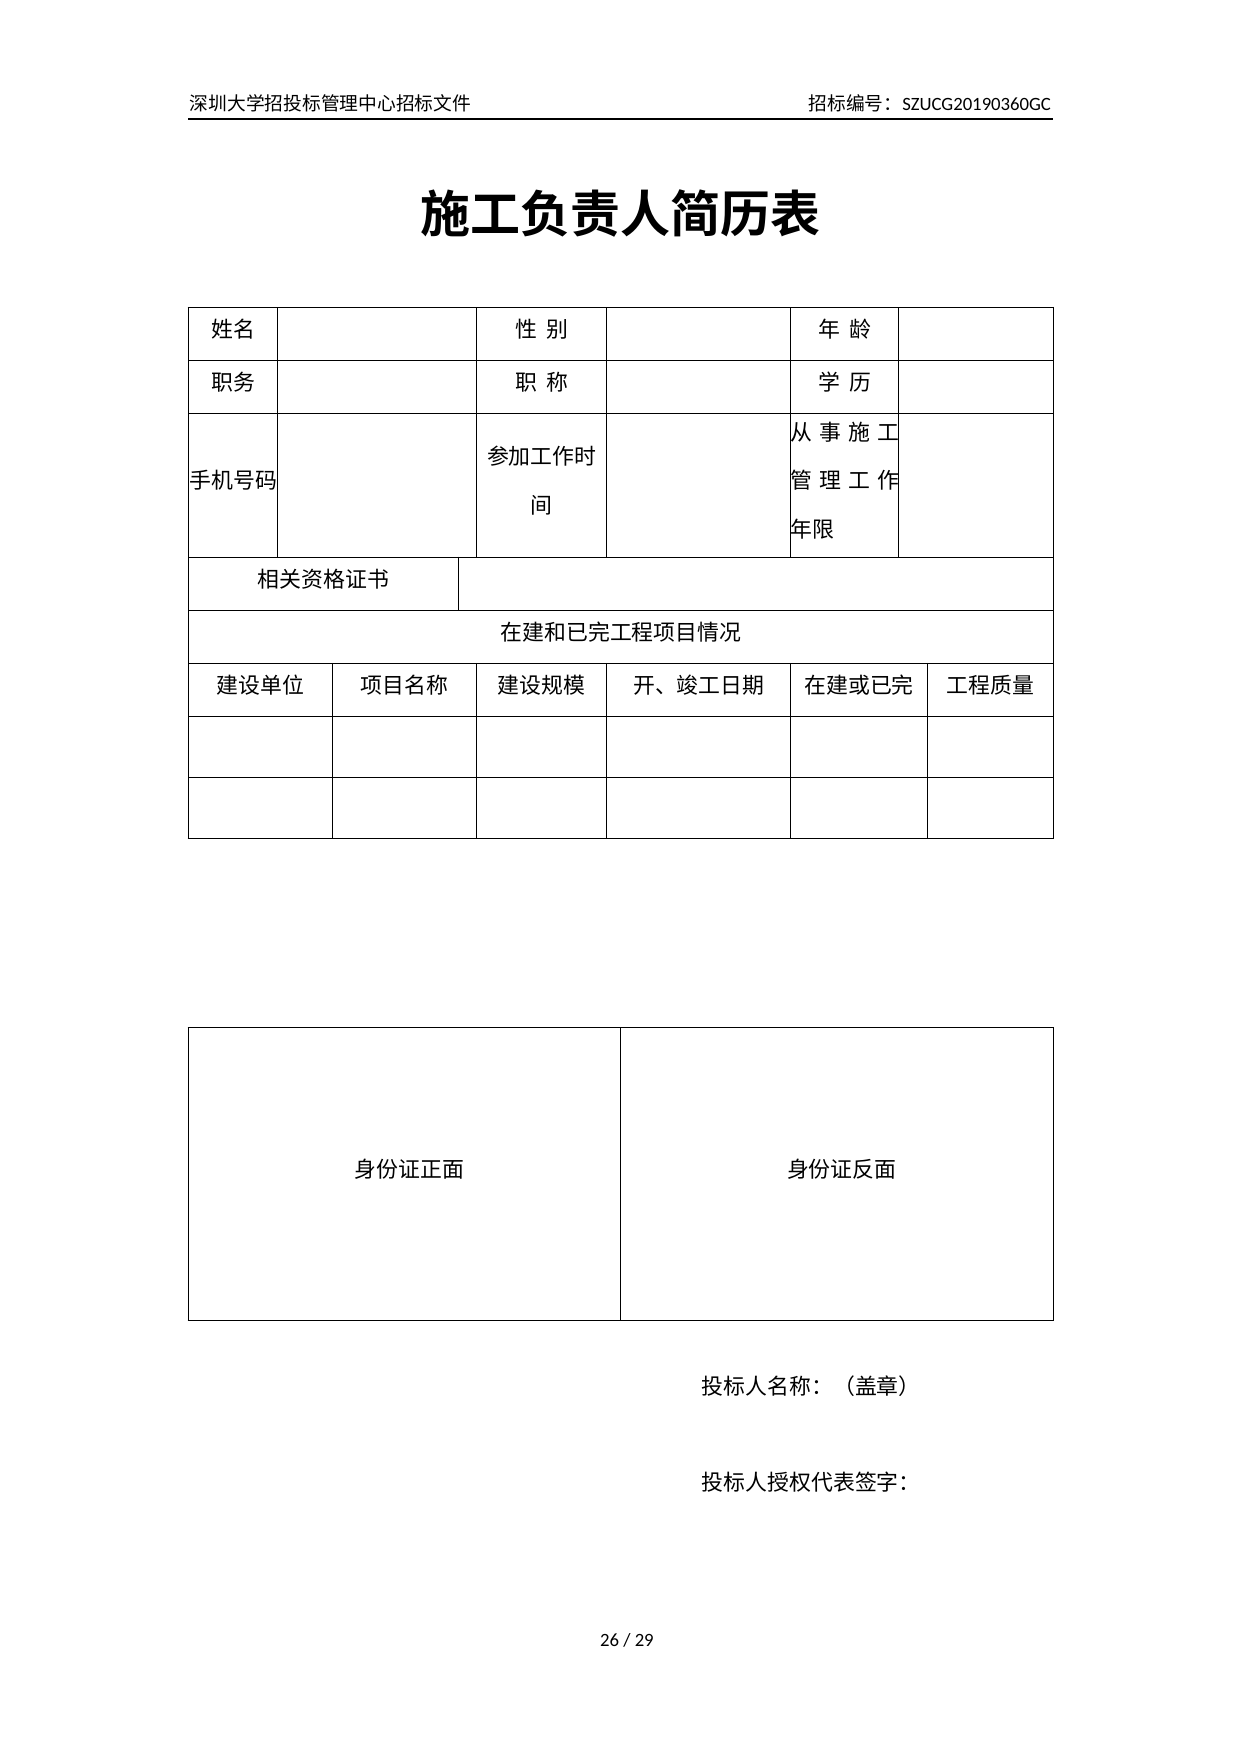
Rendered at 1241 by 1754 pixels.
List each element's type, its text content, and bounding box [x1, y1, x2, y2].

table_cell [189, 717, 332, 777]
table_cell 在建和已完工程项目情况 [189, 611, 1053, 663]
table_header [899, 308, 1053, 360]
table_cell 工程质量 [928, 664, 1053, 716]
table_cell [791, 717, 927, 777]
table_cell 参加工作时间 [477, 414, 606, 557]
table_header [607, 308, 790, 360]
table_cell [607, 778, 790, 838]
table_cell 相关资格证书 [189, 558, 458, 610]
table_cell [459, 558, 1053, 610]
table_cell [607, 717, 790, 777]
table_cell [477, 778, 606, 838]
table_cell 职务 [189, 361, 277, 413]
table_cell [791, 778, 927, 838]
table_cell [333, 778, 476, 838]
text 施工负责人简历表 [187, 162, 1053, 259]
table_cell [607, 414, 790, 557]
table_cell 项目名称 [333, 664, 476, 716]
table_cell 开、竣工日期 [607, 664, 790, 716]
text 投标人授权代表签字： [187, 1464, 1062, 1497]
table_header 性 别 [477, 308, 606, 360]
table_cell [607, 361, 790, 413]
table_cell [899, 414, 1053, 557]
table_cell 职 称 [477, 361, 606, 413]
table_cell 从事施工管理工作年限 [791, 414, 898, 557]
table_cell [189, 778, 332, 838]
table_header 姓名 [189, 308, 277, 360]
table_cell 手机号码 [189, 414, 277, 557]
table_cell [278, 361, 476, 413]
table_cell [333, 717, 476, 777]
table_cell [928, 778, 1053, 838]
table_cell 建设单位 [189, 664, 332, 716]
table_header 身份证反面 [621, 1028, 1053, 1320]
table_cell [278, 414, 476, 557]
table_cell [928, 717, 1053, 777]
table_cell [899, 361, 1053, 413]
table_header [278, 308, 476, 360]
table_cell 在建或已完 [791, 664, 927, 716]
table_cell [477, 717, 606, 777]
table_cell 学 历 [791, 361, 898, 413]
table_cell 建设规模 [477, 664, 606, 716]
table_header 年 龄 [791, 308, 898, 360]
text 投标人名称：（盖章） [187, 1369, 1062, 1401]
table_header 身份证正面 [189, 1028, 620, 1320]
